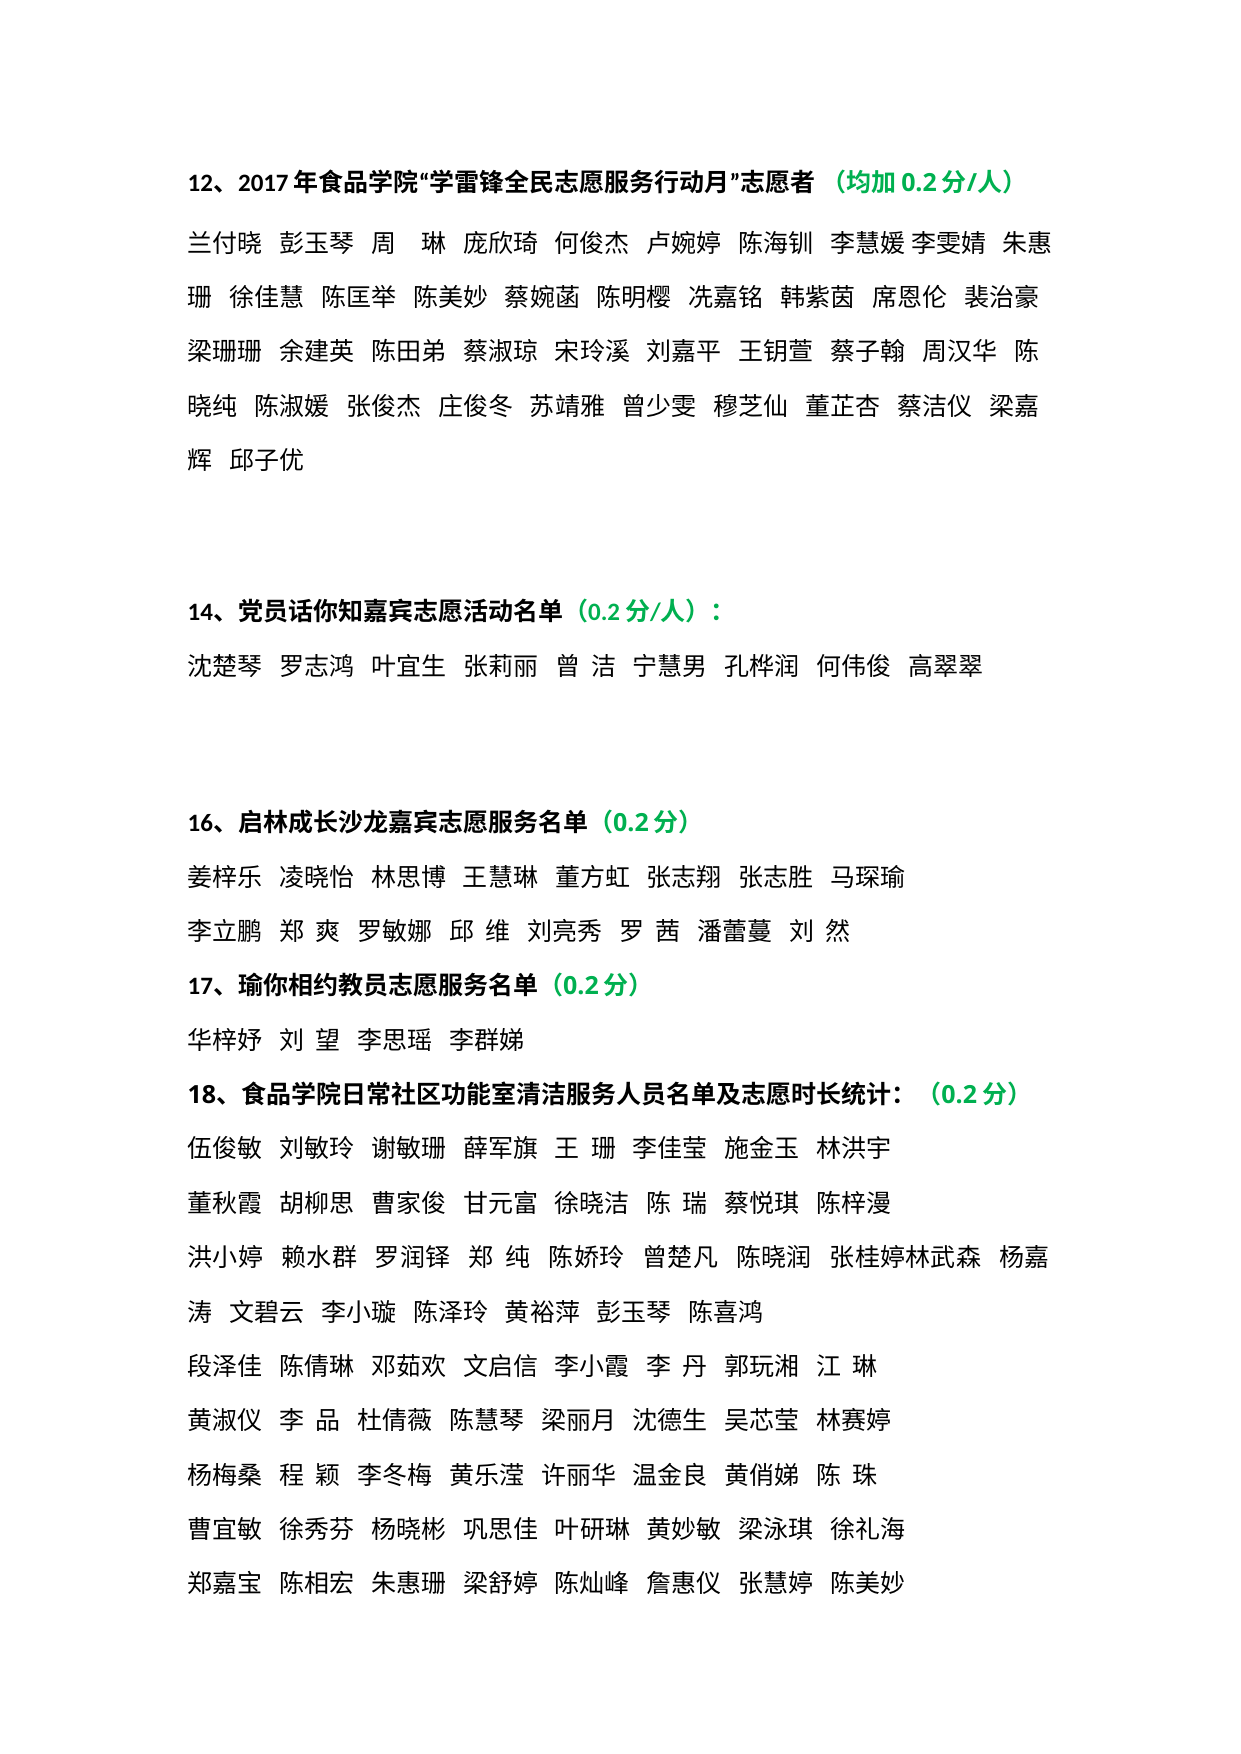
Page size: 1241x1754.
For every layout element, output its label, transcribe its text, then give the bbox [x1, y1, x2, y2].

text 李立鹏 郑 爽 罗敏娜 邱 维 刘亮秀 罗 茜 潘蕾蔓 刘 然 [187, 911, 1053, 948]
text 黄淑仪 李 品 杜倩薇 陈慧琴 梁丽月 沈德生 吴芯莹 林赛婷 [187, 1401, 1053, 1437]
text 18、食品学院日常社区功能室清洁服务人员名单及志愿时长统计：（0.2分） [187, 1074, 1053, 1111]
text 伍俊敏 刘敏玲 谢敏珊 薛军旗 王 珊 李佳莹 施金玉 林洪宇 [187, 1129, 1053, 1165]
text 洪小婷 赖水群 罗润铎 郑 纯 陈娇玲 曾楚凡 陈晓润 张桂婷林武森 杨嘉涛 文碧云 李小璇 陈泽玲 黄裕萍 彭玉琴 陈喜鸿 [187, 1238, 1053, 1328]
text 17、瑜你相约教员志愿服务名单（0.2分） [187, 966, 1053, 1002]
text 12、2017年食品学院“学雷锋全民志愿服务行动月”志愿者 （均加0.2分/人） [181, 156, 1059, 205]
text 沈楚琴 罗志鸿 叶宜生 张莉丽 曾 洁 宁慧男 孔桦润 何伟俊 高翠翠 [187, 646, 1053, 682]
text 董秋霞 胡柳思 曹家俊 甘元富 徐晓洁 陈 瑞 蔡悦琪 陈梓漫 [187, 1183, 1053, 1219]
text 兰付晓 彭玉琴 周 琳 庞欣琦 何俊杰 卢婉婷 陈海钏 李慧媛 李雯婧 朱惠珊 徐佳慧 陈匡举 陈美妙 蔡婉菡 陈明樱 冼嘉铭 韩紫茵 席恩伦 裴治豪 梁珊珊 余建英 陈田弟 蔡淑琼 宋玲溪 刘嘉平 王钥萱 蔡子翰 周汉华 陈晓纯 陈淑媛 张俊杰 庄俊冬 苏靖雅 曾少雯 穆芝仙 董芷杏 蔡洁仪 梁嘉辉 邱子优 [187, 223, 1053, 477]
text 杨梅桑 程 颖 李冬梅 黄乐滢 许丽华 温金良 黄俏娣 陈 珠 [187, 1455, 1053, 1491]
text 16、启林成长沙龙嘉宾志愿服务名单（0.2分） [187, 803, 1053, 839]
text 华梓妤 刘 望 李思瑶 李群娣 [187, 1020, 1053, 1056]
text 姜梓乐 凌晓怡 林思博 王慧琳 董方虹 张志翔 张志胜 马琛瑜 [187, 857, 1053, 893]
text 段泽佳 陈倩琳 邓茹欢 文启信 李小霞 李 丹 郭玩湘 江 琳 [187, 1346, 1053, 1383]
text 14、党员话你知嘉宾志愿活动名单（0.2分/人）： [187, 592, 1053, 628]
text 郑嘉宝 陈相宏 朱惠珊 梁舒婷 陈灿峰 詹惠仪 张慧婷 陈美妙 [187, 1564, 1053, 1600]
text 曹宜敏 徐秀芬 杨晓彬 巩思佳 叶研琳 黄妙敏 梁泳琪 徐礼海 [187, 1509, 1053, 1546]
